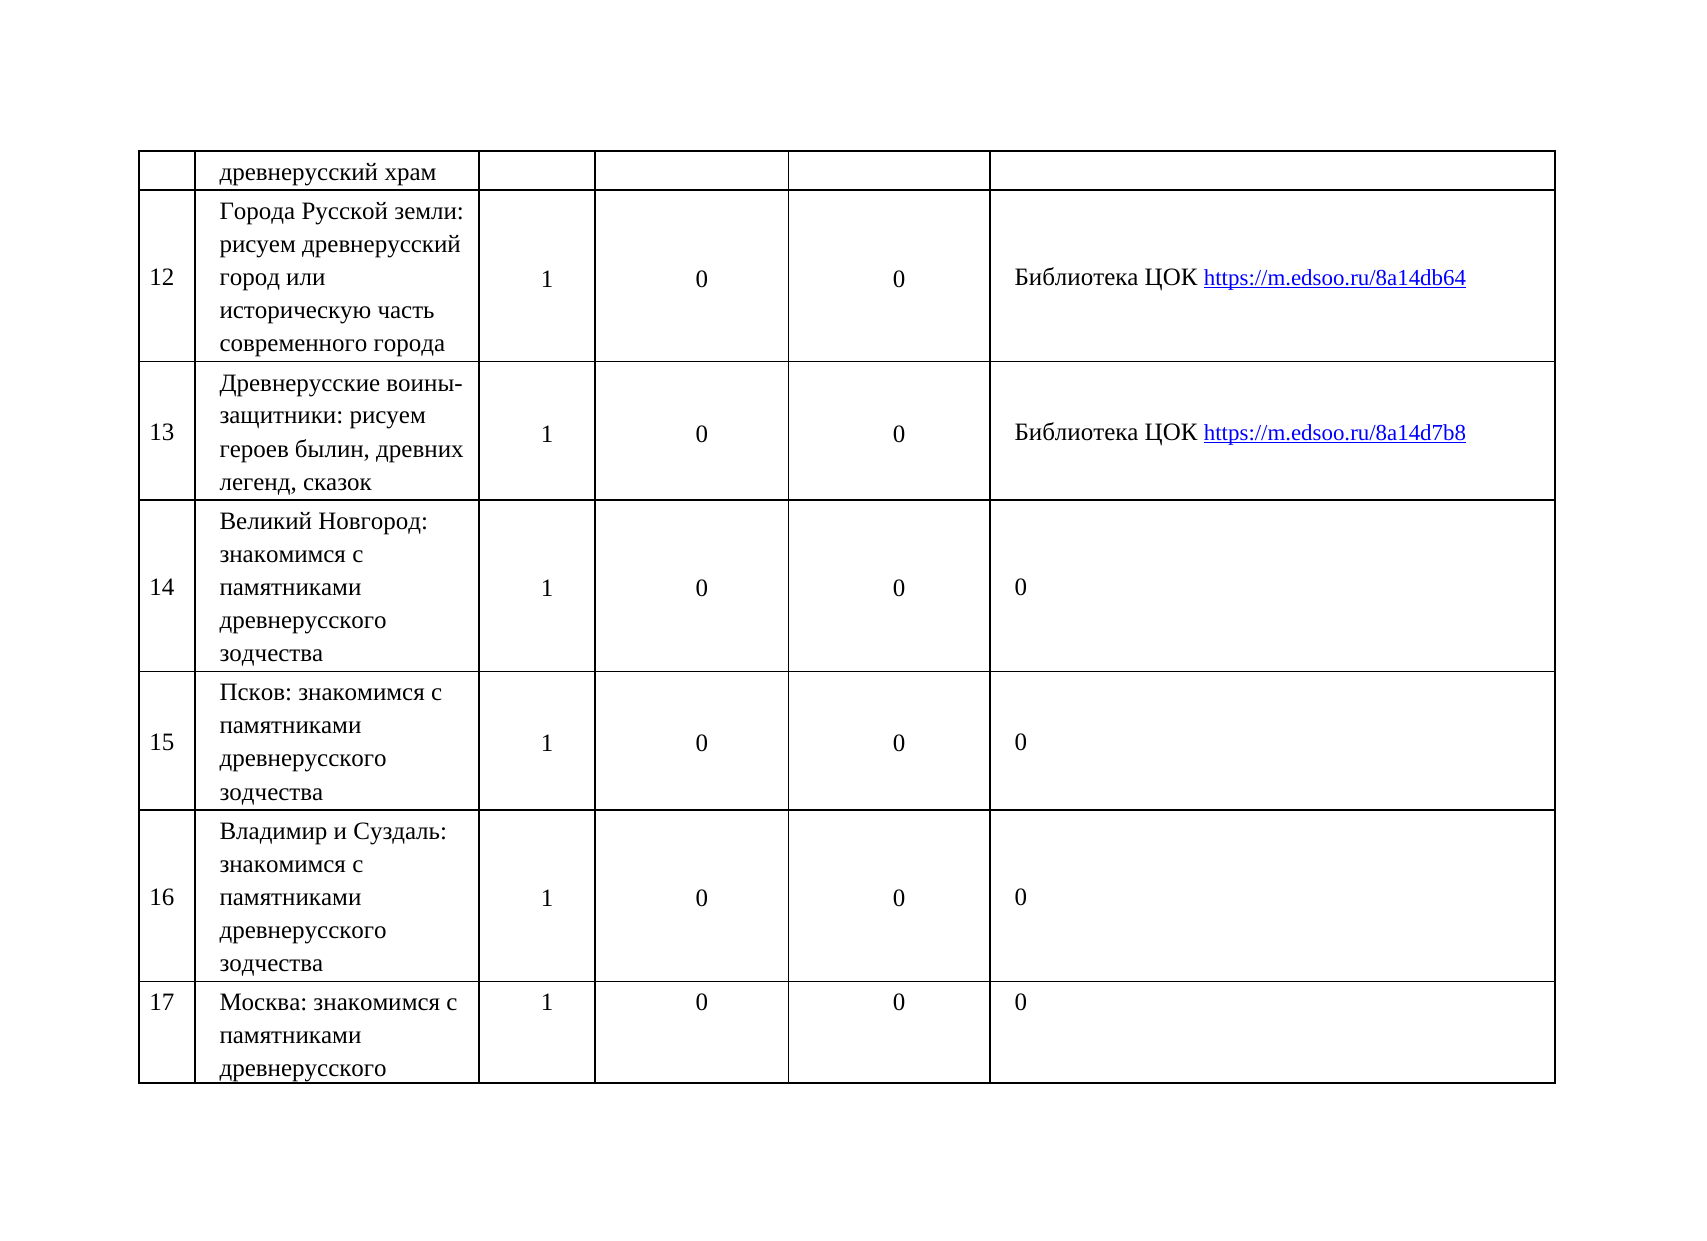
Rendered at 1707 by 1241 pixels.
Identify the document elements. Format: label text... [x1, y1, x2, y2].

table_cell Псков: знакомимся с памятниками древнерусского зодчества [196, 672, 478, 809]
table_cell 1 [480, 811, 594, 981]
table_cell 11 [140, 152, 194, 189]
table_cell 0 [789, 811, 989, 981]
table_cell 0 [789, 672, 989, 809]
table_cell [196, 152, 478, 189]
table_cell 1 [480, 152, 594, 189]
table_cell 0 [789, 982, 989, 1082]
table_cell 0 [596, 501, 788, 671]
table_cell 0 [991, 501, 1554, 671]
table_cell Древнерусские воины-защитники: рисуем героев былин, древних легенд, сказок [196, 362, 478, 499]
table_cell 13 [140, 362, 194, 499]
table_cell 1 [480, 191, 594, 361]
table_cell 1 [480, 362, 594, 499]
table_cell 15 [140, 672, 194, 809]
table_cell Города Русской земли: рисуем древнерусский город или историческую часть современного города [196, 191, 478, 361]
table_cell 0 [991, 672, 1554, 809]
table_cell 0 [789, 152, 989, 189]
table_cell 14 [140, 501, 194, 671]
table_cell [196, 982, 478, 1082]
table_cell 1 [480, 672, 594, 809]
table_cell 0 [789, 501, 989, 671]
table_cell 12 [140, 191, 194, 361]
table_cell 17 [140, 982, 194, 1082]
table_cell 0 [991, 811, 1554, 981]
table_cell 0 [596, 191, 788, 361]
table_cell 0 [991, 982, 1554, 1082]
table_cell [991, 152, 1554, 189]
table_cell 16 [140, 811, 194, 981]
table_cell 0 [596, 672, 788, 809]
table_cell 0 [789, 191, 989, 361]
table_cell 1 [480, 501, 594, 671]
table_cell 0 [596, 811, 788, 981]
table_cell 0 [596, 152, 788, 189]
table_cell Великий Новгород: знакомимся с памятниками древнерусского зодчества [196, 501, 478, 671]
table_cell 0 [596, 362, 788, 499]
table_cell Владимир и Суздаль: знакомимся с памятниками древнерусского зодчества [196, 811, 478, 981]
table_cell Библиотека ЦОК https://m.edsoo.ru/8a14db64 [991, 191, 1554, 361]
table_cell 0 [789, 362, 989, 499]
table_cell 1 [480, 982, 594, 1082]
table_cell Библиотека ЦОК https://m.edsoo.ru/8a14d7b8 [991, 362, 1554, 499]
table_cell 0 [596, 982, 788, 1082]
